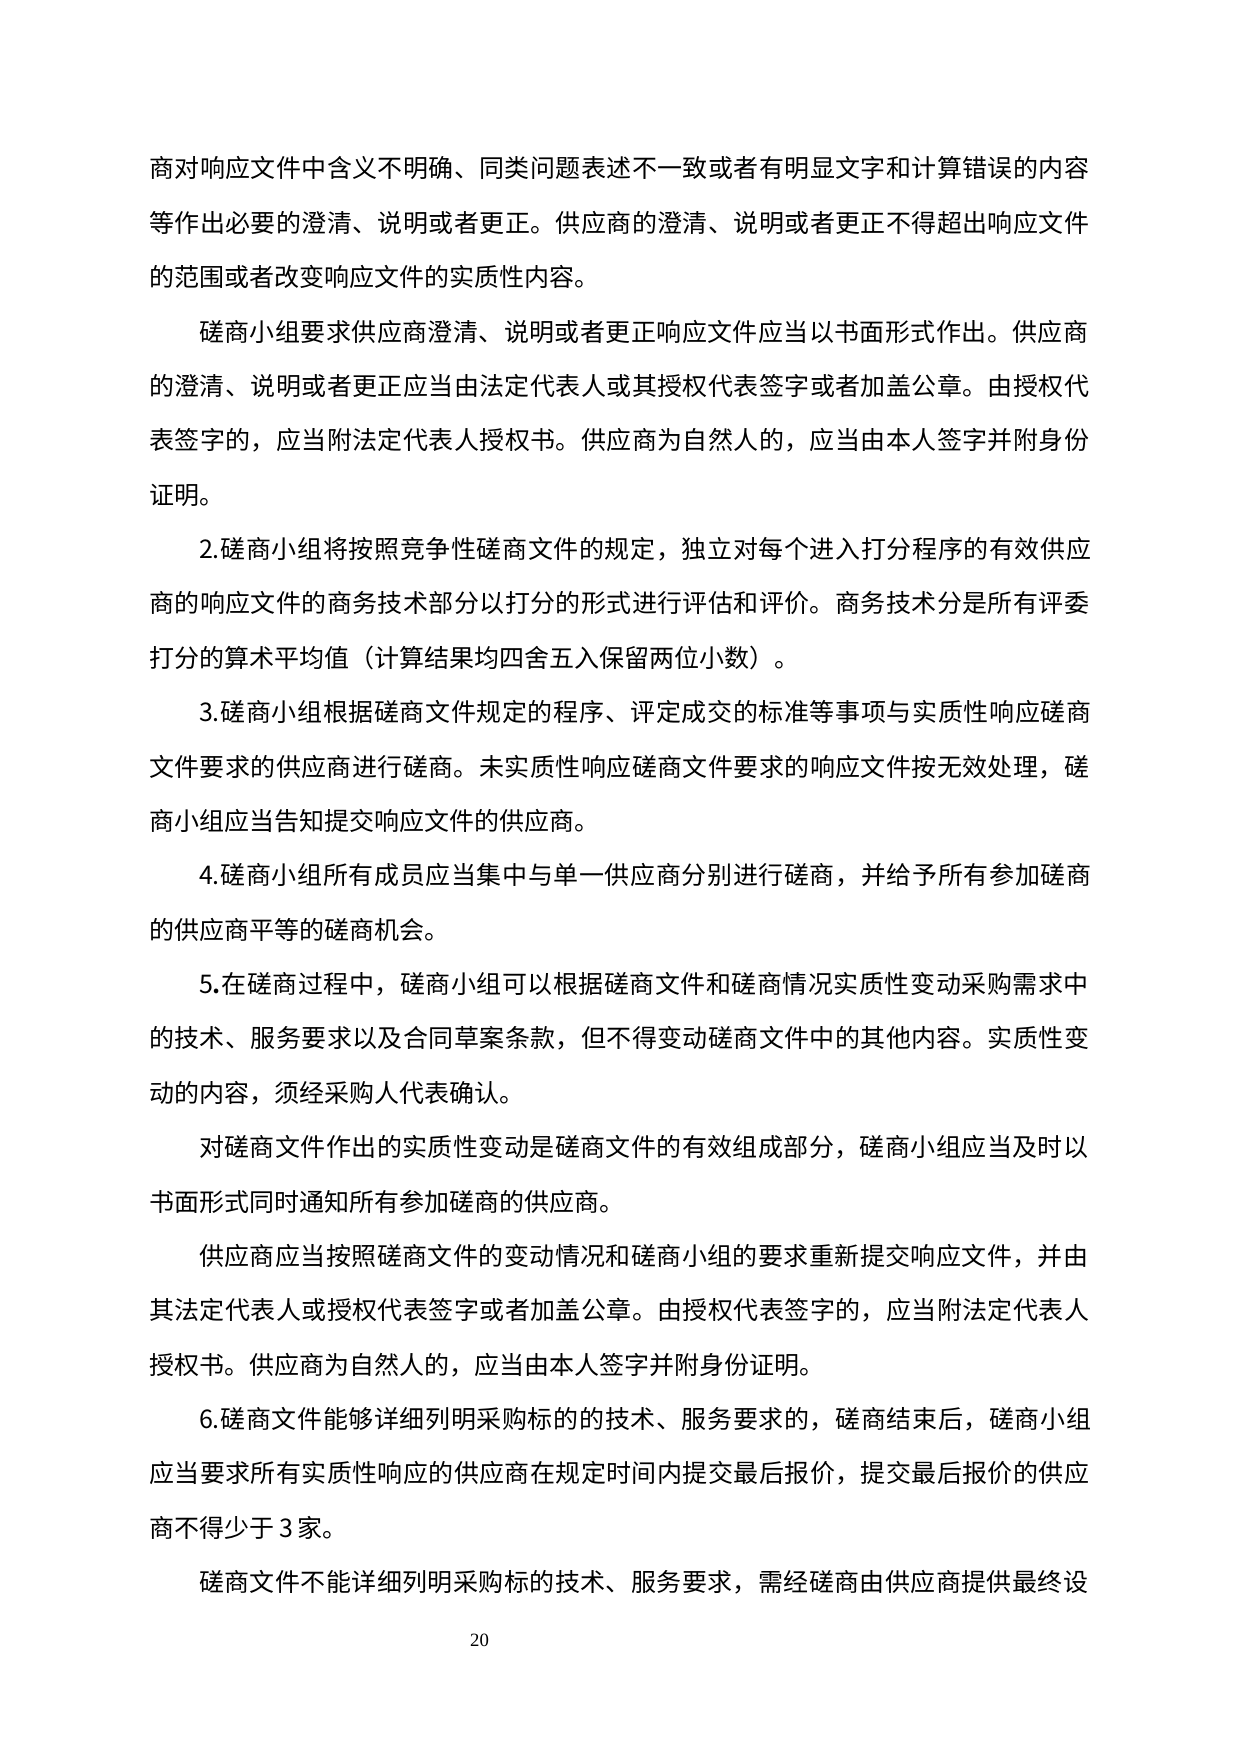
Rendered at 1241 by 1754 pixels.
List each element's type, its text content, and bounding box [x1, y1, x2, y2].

text 6.磋商文件能够详细列明采购标的的技术、服务要求的，磋商结束后，磋商小组应当要求所有实质性响应的供应商在规定时间内提交最后报价，提交最后报价的供应商不得少于3家。 [149, 1399, 1091, 1544]
text 2.磋商小组将按照竞争性磋商文件的规定，独立对每个进入打分程序的有效供应商的响应文件的商务技术部分以打分的形式进行评估和评价。商务技术分是所有评委打分的算术平均值（计算结果均四舍五入保留两位小数）。 [149, 529, 1091, 674]
text 3.磋商小组根据磋商文件规定的程序、评定成交的标准等事项与实质性响应磋商文件要求的供应商进行磋商。未实质性响应磋商文件要求的响应文件按无效处理，磋商小组应当告知提交响应文件的供应商。 [149, 693, 1091, 838]
text 磋商小组要求供应商澄清、说明或者更正响应文件应当以书面形式作出。供应商的澄清、说明或者更正应当由法定代表人或其授权代表签字或者加盖公章。由授权代表签字的，应当附法定代表人授权书。供应商为自然人的，应当由本人签字并附身份证明。 [149, 312, 1091, 511]
text 供应商应当按照磋商文件的变动情况和磋商小组的要求重新提交响应文件，并由其法定代表人或授权代表签字或者加盖公章。由授权代表签字的，应当附法定代表人授权书。供应商为自然人的，应当由本人签字并附身份证明。 [149, 1236, 1091, 1381]
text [149, 1563, 1091, 1599]
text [149, 149, 1091, 294]
text 对磋商文件作出的实质性变动是磋商文件的有效组成部分，磋商小组应当及时以书面形式同时通知所有参加磋商的供应商。 [149, 1128, 1091, 1218]
text 4.磋商小组所有成员应当集中与单一供应商分别进行磋商，并给予所有参加磋商的供应商平等的磋商机会。 [149, 856, 1091, 946]
text 5.在磋商过程中，磋商小组可以根据磋商文件和磋商情况实质性变动采购需求中的技术、服务要求以及合同草案条款，但不得变动磋商文件中的其他内容。实质性变动的内容，须经采购人代表确认。 [149, 964, 1091, 1109]
